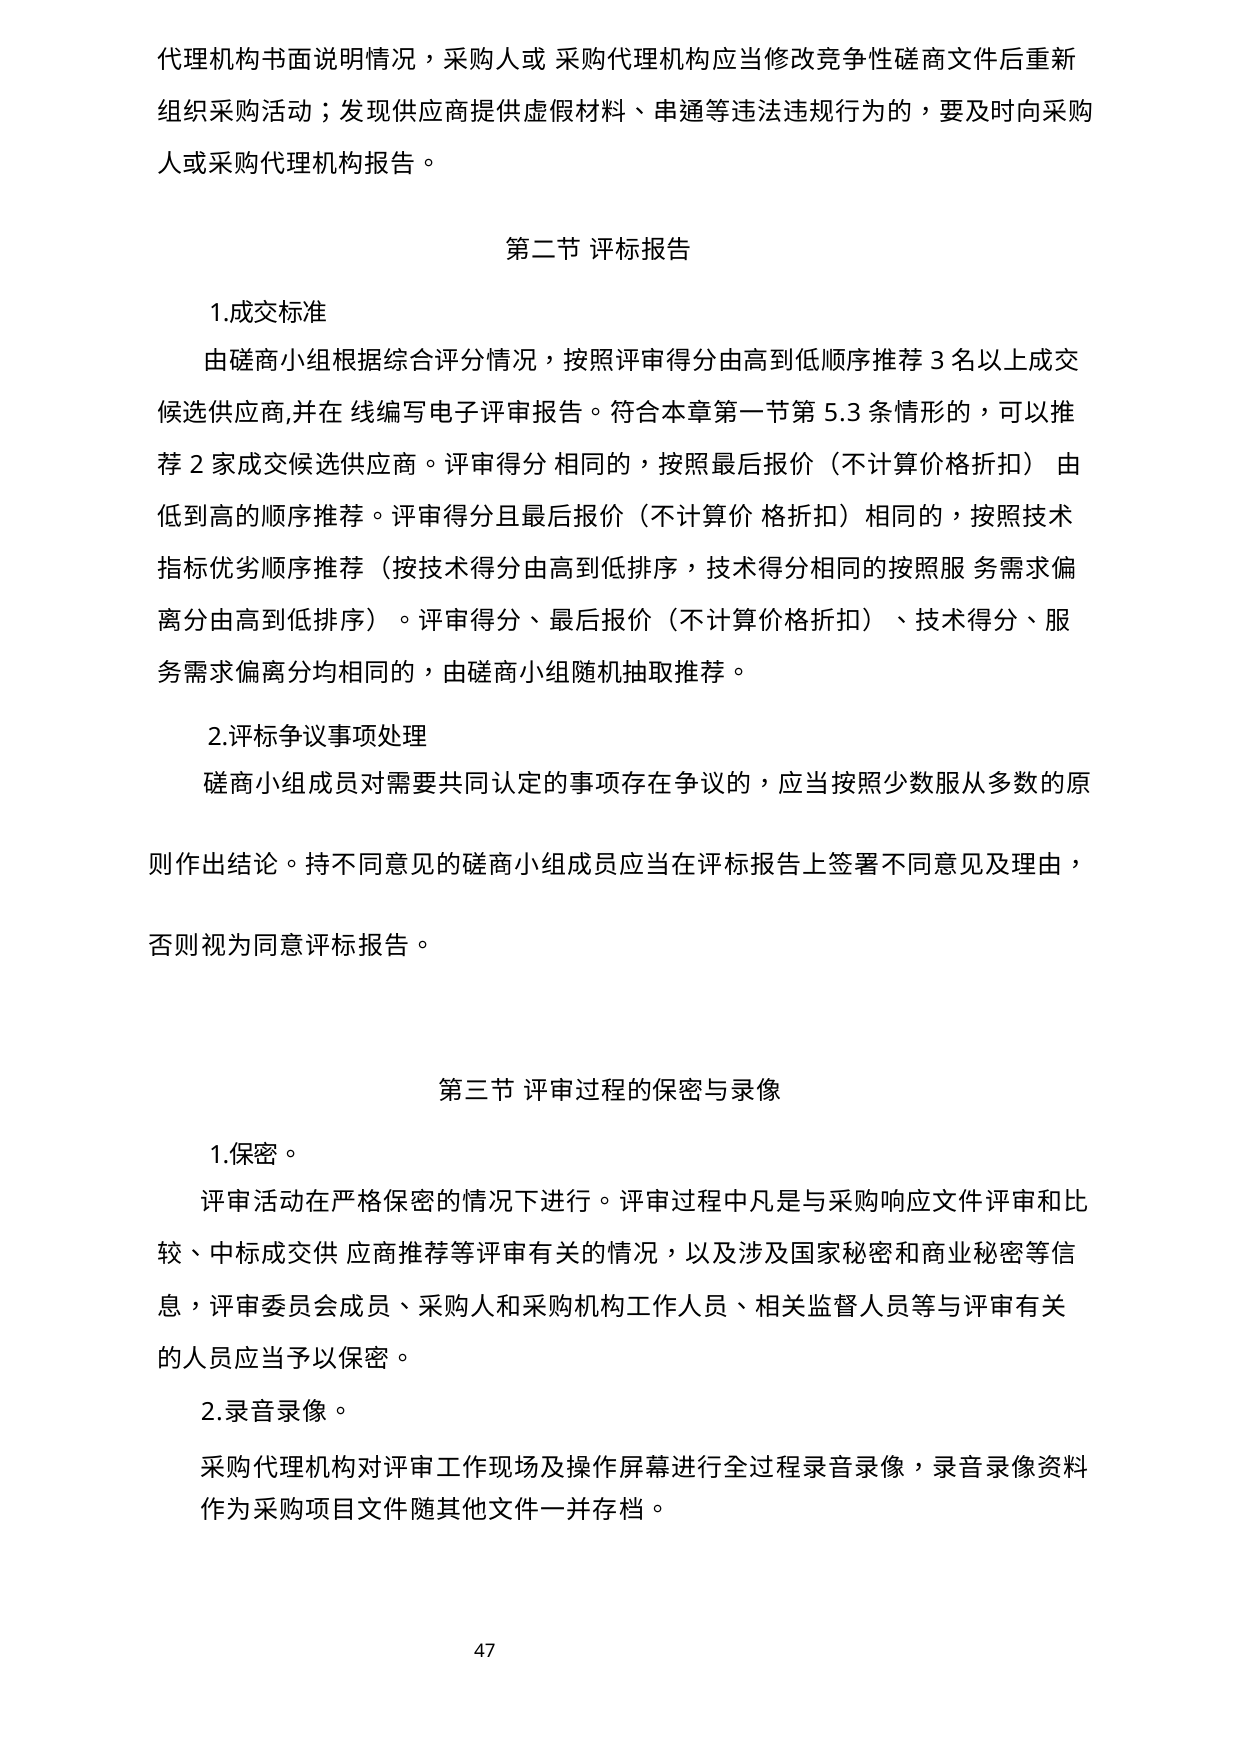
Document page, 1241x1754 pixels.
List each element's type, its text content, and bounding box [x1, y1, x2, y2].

text 1.保密。 [209, 1138, 1099, 1170]
text 第二节 评标报告 [505, 233, 1099, 264]
text 磋商小组成员对需要共同认定的事项存在争议的，应当按照少数服从多数的原则作出结论。持不同意见的磋商小组成员应当在评标报告上签署不同意见及理由，否则视为同意评标报告。 [149, 766, 1099, 981]
text 第三节 评审过程的保密与录像 [439, 1074, 1099, 1106]
text 2.录音录像。 [201, 1407, 1099, 1449]
text 2.评标争议事项处理 [207, 721, 1099, 752]
text 评审活动在严格保密的情况下进行。评审过程中凡是与采购响应文件评审和比较、中标成交供 应商推荐等评审有关的情况，以及涉及国家秘密和商业秘密等信息，评审委员会成员、采购人和采购机构工作人员、相关监督人员等与评审有关的人员应当予以保密。 [157, 1184, 1092, 1374]
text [157, 42, 1099, 180]
text 由磋商小组根据综合评分情况，按照评审得分由高到低顺序推荐 3 名以上成交候选供应商,并在 线编写电子评审报告。符合本章第一节第 5.3 条情形的，可以推荐 2 家成交候选供应商。评审得分 相同的，按照最后报价（不计算价格折扣） 由低到高的顺序推荐。评审得分且最后报价（不计算价 格折扣）相同的，按照技术指标优劣顺序推荐（按技术得分由高到低排序，技术得分相同的按照服 务需求偏离分由高到低排序）。评审得分、最后报价（不计算价格折扣）、技术得分、服务需求偏离分均相同的，由磋商小组随机抽取推荐。 [157, 342, 1092, 689]
text 1.成交标准 [209, 297, 1099, 328]
text 采购代理机构对评审工作现场及操作屏幕进行全过程录音录像，录音录像资料作为采购项目文件随其他文件一并存档。 [201, 1463, 1099, 1546]
